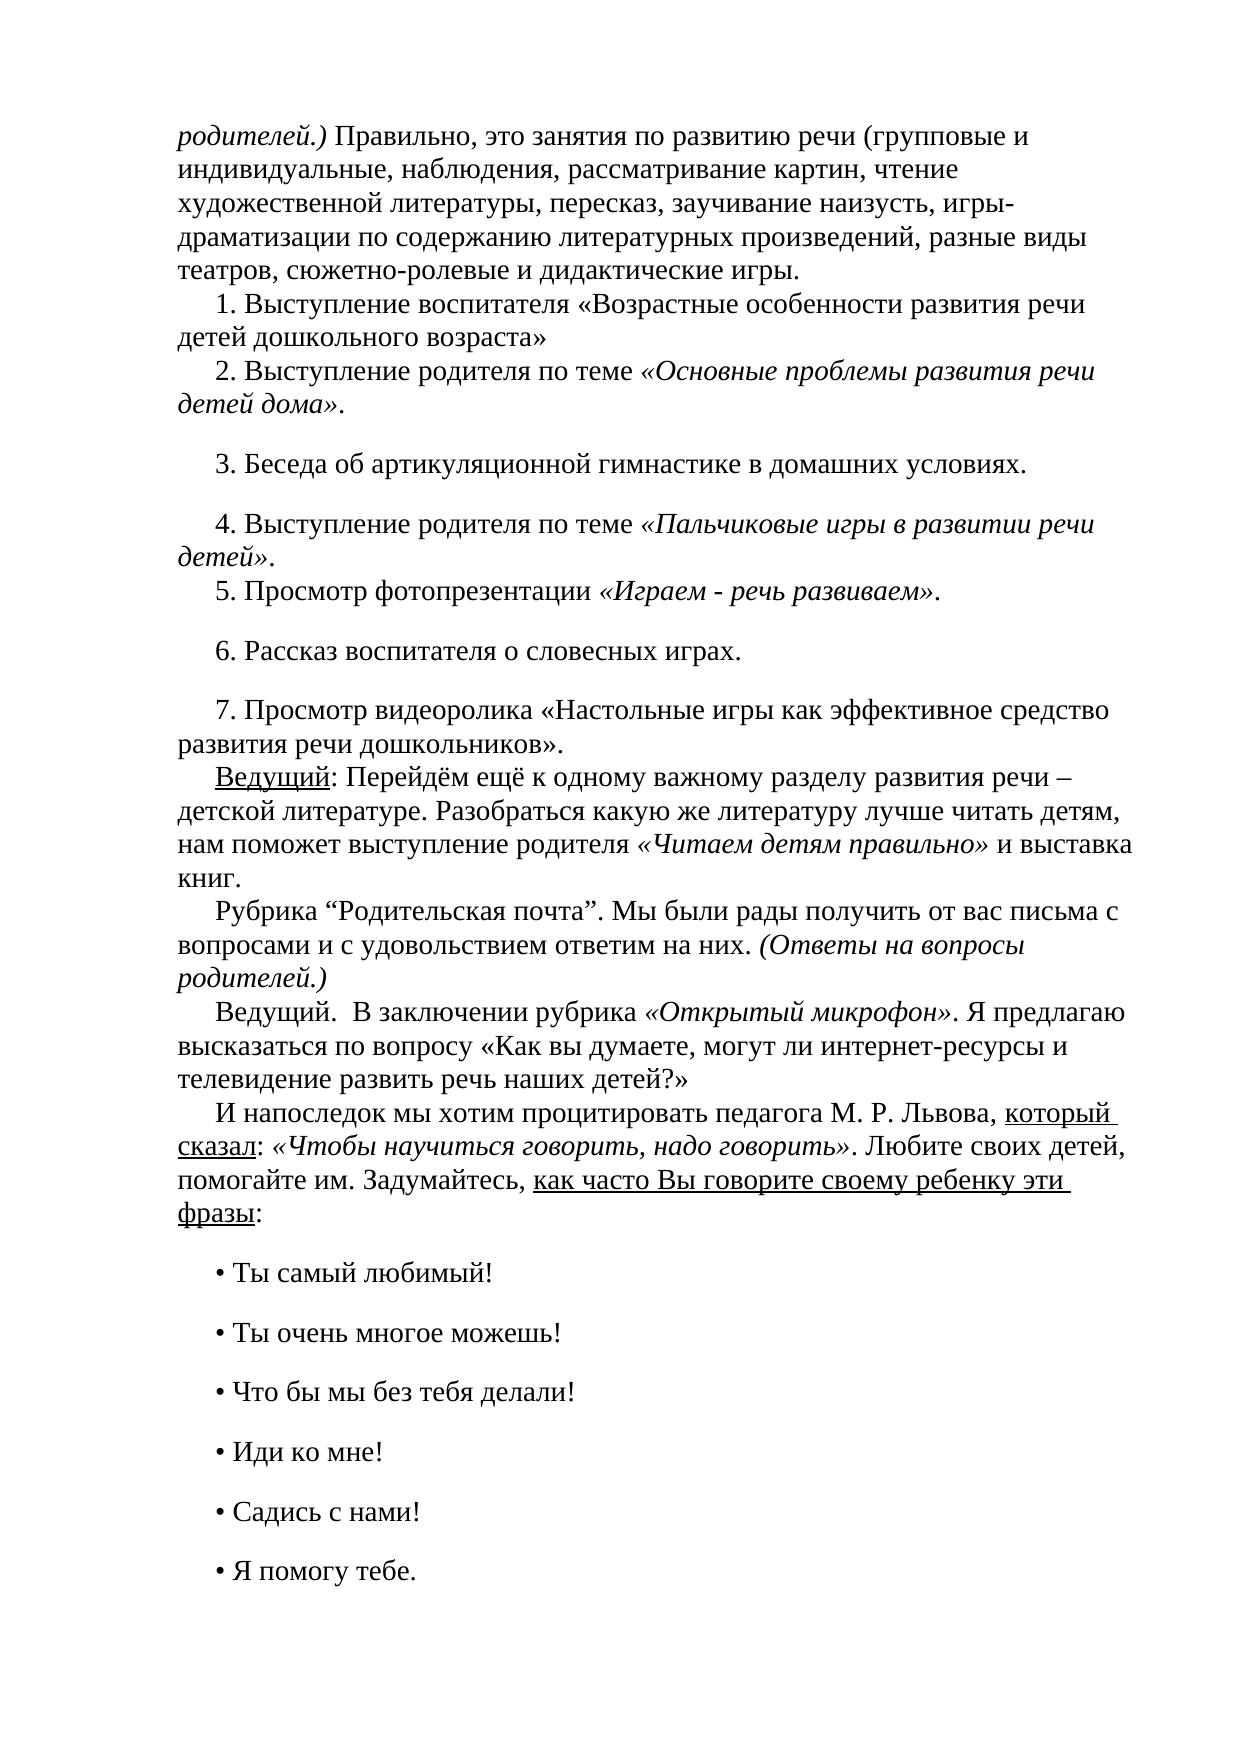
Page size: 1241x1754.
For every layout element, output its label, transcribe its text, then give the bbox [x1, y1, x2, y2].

text 7. Просмотр видеоролика «Настольные игры как эффективное средство развития речи дошкольников». [177, 692, 1152, 759]
text 3. Беседа об артикуляционной гимнастике в домашних условиях. [177, 446, 1152, 480]
text И напоследок мы хотим процитировать педагога М. Р. Львова, который сказал: «Чтобы научиться говорить, надо говорить». Любите своих детей, помогайте им. Задумайтесь, как часто Вы говорите своему ребенку эти фразы: [177, 1095, 1152, 1229]
text • Я помогу тебе. [177, 1553, 1152, 1587]
text • Ты очень многое можешь! [177, 1315, 1152, 1348]
text 6. Рассказ воспитателя о словесных играх. [177, 633, 1152, 666]
text • Садись с нами! [177, 1494, 1152, 1527]
text 2. Выступление родителя по теме «Основные проблемы развития речи детей дома». [177, 353, 1152, 420]
text 5. Просмотр фотопрезентации «Играем - речь развиваем». [177, 573, 1152, 606]
text 1. Выступление воспитателя «Возрастные особенности развития речи детей дошкольного возраста» [177, 286, 1152, 353]
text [177, 118, 1152, 286]
text Ведущий. В заключении рубрика «Открытый микрофон». Я предлагаю высказаться по вопросу «Как вы думаете, могут ли интернет-ресурсы и телевидение развить речь наших детей?» [177, 994, 1152, 1095]
text • Что бы мы без тебя делали! [177, 1374, 1152, 1408]
text 4. Выступление родителя по теме «Пальчиковые игры в развитии речи детей». [177, 506, 1152, 573]
text • Иди ко мне! [177, 1434, 1152, 1468]
text Рубрика “Родительская почта”. Мы были рады получить от вас письма с вопросами и с удовольствием ответим на них. (Ответы на вопросы родителей.) [177, 893, 1152, 994]
text • Ты самый любимый! [177, 1255, 1152, 1289]
text Ведущий: Перейдём ещё к одному важному разделу развития речи – детской литературе. Разобраться какую же литературу лучше читать детям, нам поможет выступление родителя «Читаем детям правильно» и выставка книг. [177, 759, 1152, 893]
